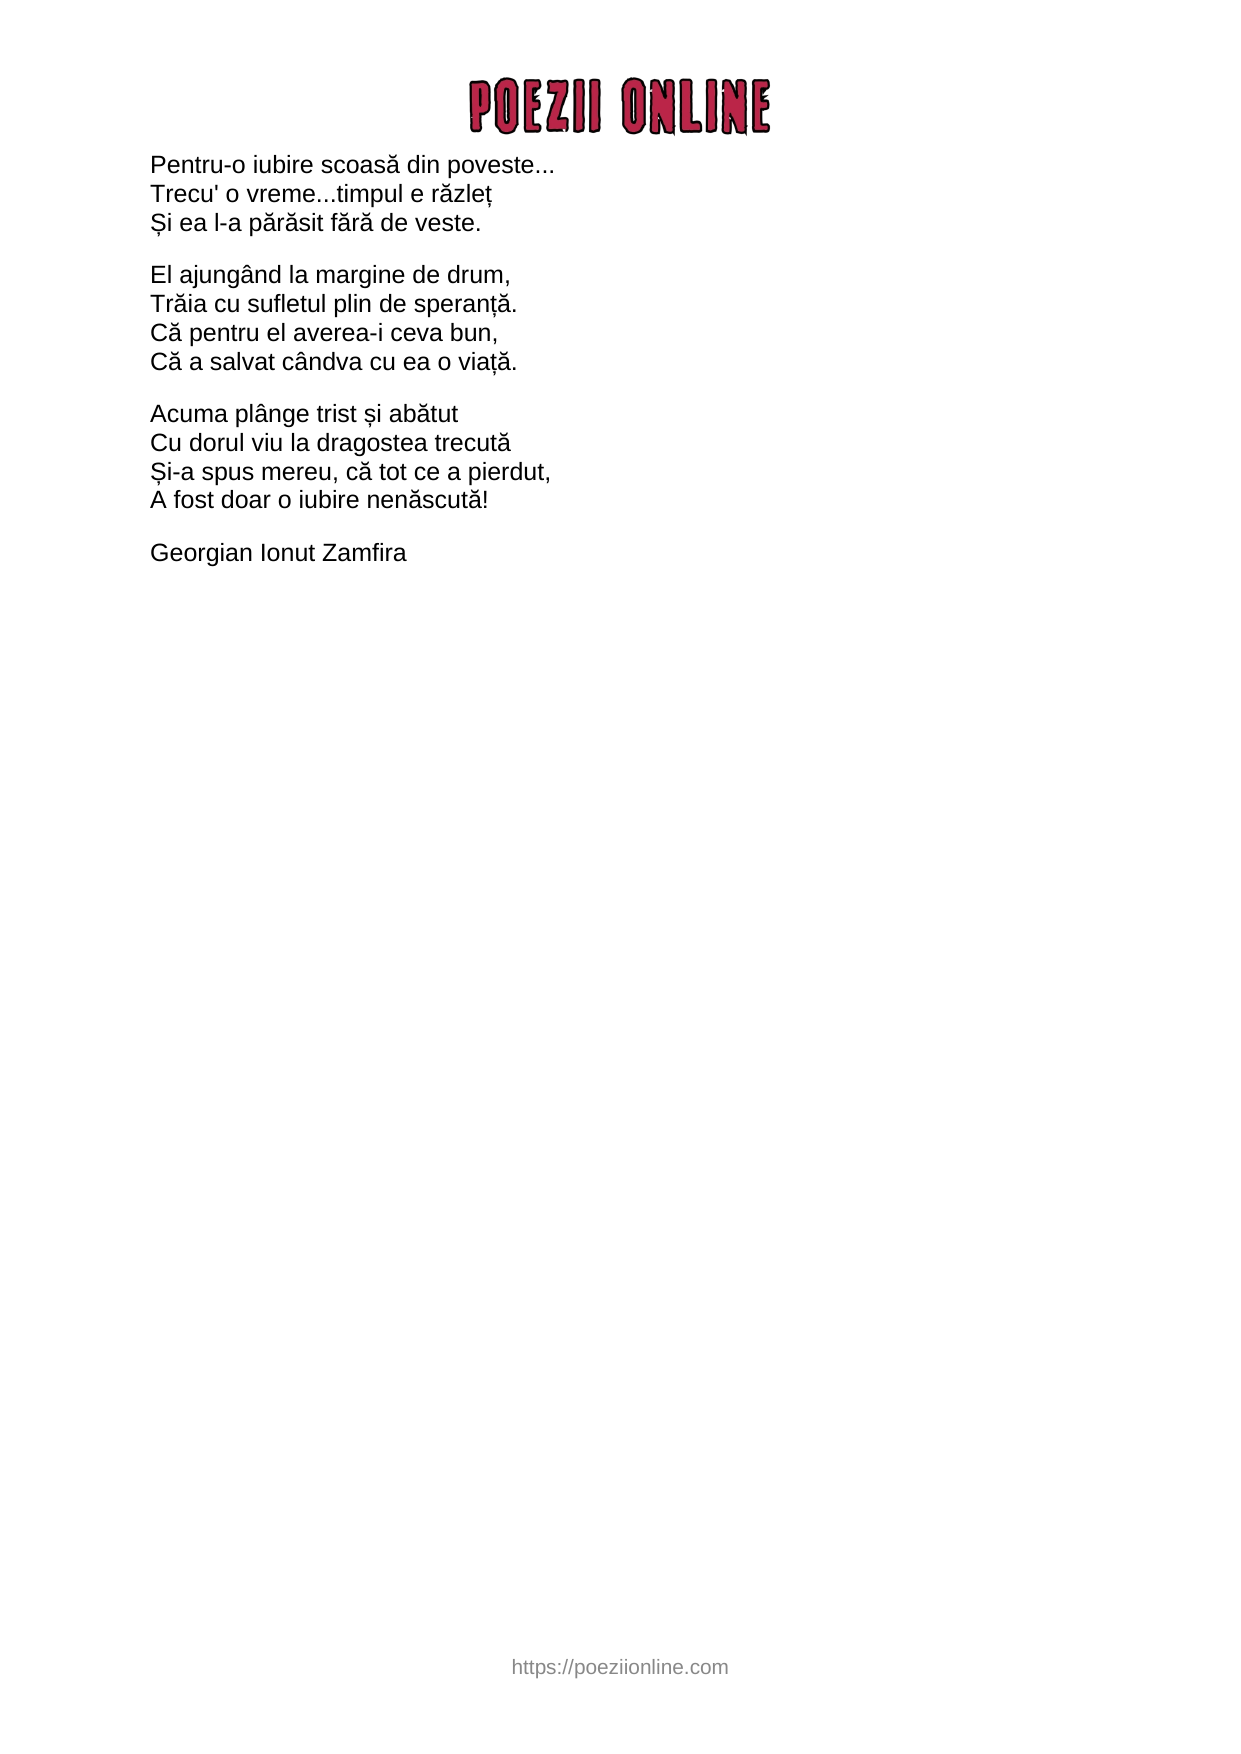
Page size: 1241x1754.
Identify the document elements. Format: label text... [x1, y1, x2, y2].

text Și ea l-a părăsit fără de veste. [150, 207, 1090, 236]
text El ajungând la margine de drum, [150, 260, 1090, 289]
text Acuma plânge trist și abătut [150, 399, 1090, 428]
text Cu dorul viu la dragostea trecută [150, 428, 1090, 457]
text Trecu' o vreme...timpul e răzleț [150, 179, 1090, 207]
text Trăia cu sufletul plin de speranță. [150, 289, 1090, 318]
text Că pentru el averea-i ceva bun, [150, 318, 1090, 346]
text Și-a spus mereu, că tot ce a pierdut, [150, 457, 1090, 485]
text A fost doar o iubire nenăscută! [150, 485, 1090, 514]
text Pentru-o iubire scoasă din poveste... [150, 150, 1090, 179]
text Georgian Ionut Zamfira [150, 538, 1090, 567]
picture [463, 74, 777, 138]
text Că a salvat cândva cu ea o viață. [150, 346, 1090, 375]
